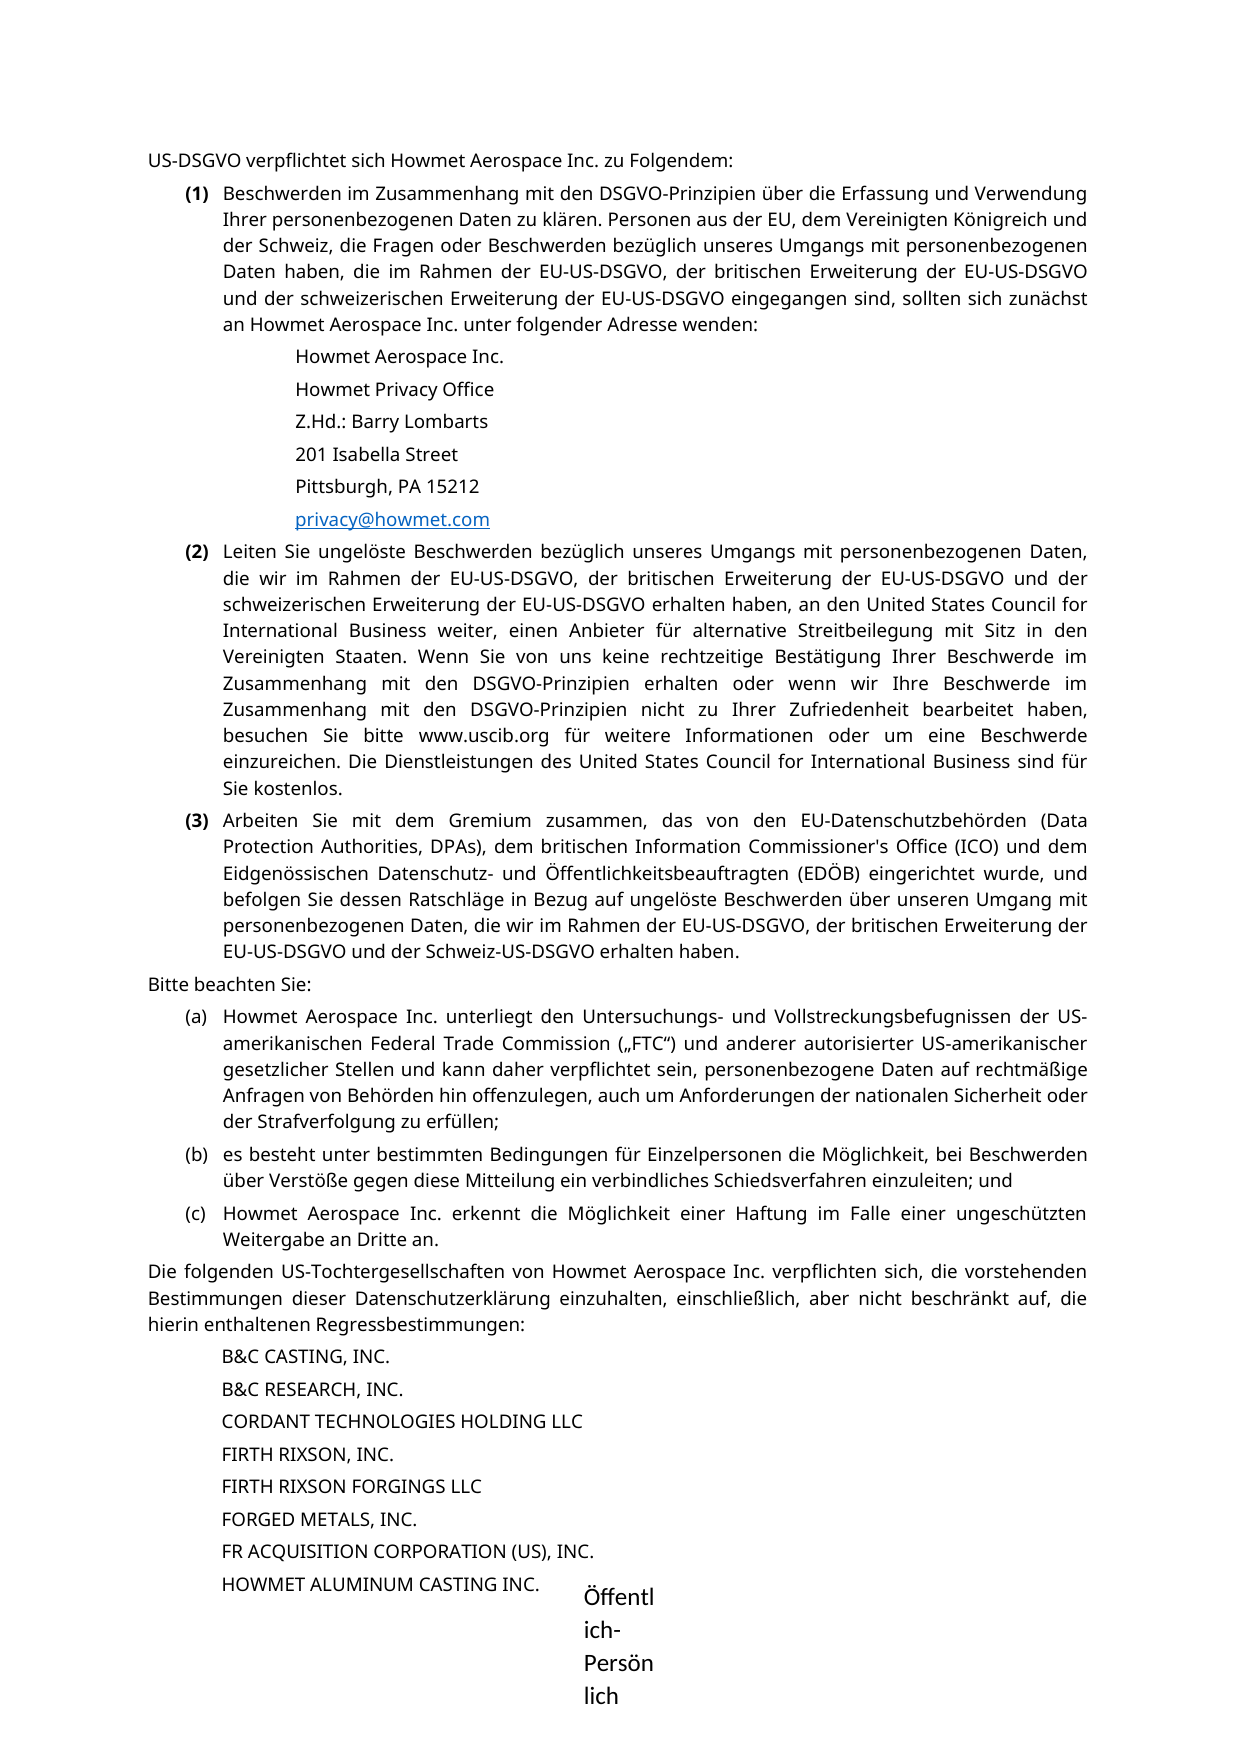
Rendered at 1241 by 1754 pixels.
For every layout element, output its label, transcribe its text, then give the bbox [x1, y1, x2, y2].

text B&C RESEARCH, INC. [221, 1376, 1088, 1402]
text Bitte beachten Sie: [148, 971, 1088, 997]
list Howmet Aerospace Inc. unterliegt den Untersuchungs- und Vollstreckungsbefugnissen der US-amerikanischen Federal Trade Commission („FTC“) und anderer autorisierter US-amerikanischer gesetzlicher Stellen und kann daher verpflichtet sein, personenbezogene Daten auf rechtmäßige Anfragen von Behörden hin offenzulegen, auch um Anforderungen der nationalen Sicherheit oder der Strafverfolgung zu erfüllen; [185, 1004, 1088, 1134]
text privacy@howmet.com [295, 506, 1088, 532]
list Beschwerden im Zusammenhang mit den DSGVO-Prinzipien über die Erfassung und Verwendung Ihrer personenbezogenen Daten zu klären. Personen aus der EU, dem Vereinigten Königreich und der Schweiz, die Fragen oder Beschwerden bezüglich unseres Umgangs mit personenbezogenen Daten haben, die im Rahmen der EU-US-DSGVO, der britischen Erweiterung der EU-US-DSGVO und der schweizerischen Erweiterung der EU-US-DSGVO eingegangen sind, sollten sich zunächst an Howmet Aerospace Inc. unter folgender Adresse wenden: [185, 180, 1088, 337]
text FORGED METALS, INC. [221, 1506, 1088, 1532]
text Die folgenden US-Tochtergesellschaften von Howmet Aerospace Inc. verpflichten sich, die vorstehenden Bestimmungen dieser Datenschutzerklärung einzuhalten, einschließlich, aber nicht beschränkt auf, die hierin enthaltenen Regressbestimmungen: [148, 1259, 1088, 1337]
text Howmet Privacy Office [295, 376, 1088, 402]
text CORDANT TECHNOLOGIES HOLDING LLC [221, 1409, 1088, 1434]
text FIRTH RIXSON, INC. [221, 1441, 1088, 1467]
list Leiten Sie ungelöste Beschwerden bezüglich unseres Umgangs mit personenbezogenen Daten, die wir im Rahmen der EU-US-DSGVO, der britischen Erweiterung der EU-US-DSGVO und der schweizerischen Erweiterung der EU-US-DSGVO erhalten haben, an den United States Council for International Business weiter, einen Anbieter für alternative Streitbeilegung mit Sitz in den Vereinigten Staaten. Wenn Sie von uns keine rechtzeitige Bestätigung Ihrer Beschwerde im Zusammenhang mit den DSGVO-Prinzipien erhalten oder wenn wir Ihre Beschwerde im Zusammenhang mit den DSGVO-Prinzipien nicht zu Ihrer Zufriedenheit bearbeitet haben, besuchen Sie bitte www.uscib.org für weitere Informationen oder um eine Beschwerde einzureichen. Die Dienstleistungen des United States Council for International Business sind für Sie kostenlos. [185, 539, 1088, 801]
text Howmet Aerospace Inc. [295, 344, 1088, 369]
list es besteht unter bestimmten Bedingungen für Einzelpersonen die Möglichkeit, bei Beschwerden über Verstöße gegen diese Mitteilung ein verbindliches Schiedsverfahren einzuleiten; und [185, 1141, 1088, 1193]
text FIRTH RIXSON FORGINGS LLC [221, 1474, 1088, 1499]
text HOWMET ALUMINUM CASTING INC. [221, 1571, 1088, 1597]
text Z.Hd.: Barry Lombarts [295, 409, 1088, 434]
text B&C CASTING, INC. [221, 1344, 1088, 1369]
text FR ACQUISITION CORPORATION (US), INC. [221, 1539, 1088, 1564]
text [148, 148, 1088, 173]
text Pittsburgh, PA 15212 [295, 474, 1088, 499]
list Arbeiten Sie mit dem Gremium zusammen, das von den EU-Datenschutzbehörden (Data Protection Authorities, DPAs), dem britischen Information Commissioner's Office (ICO) und dem Eidgenössischen Datenschutz- und Öffentlichkeitsbeauftragten (EDÖB) eingerichtet wurde, und befolgen Sie dessen Ratschläge in Bezug auf ungelöste Beschwerden über unseren Umgang mit personenbezogenen Daten, die wir im Rahmen der EU-US-DSGVO, der britischen Erweiterung der EU-US-DSGVO und der Schweiz-US-DSGVO erhalten haben. [185, 808, 1088, 964]
text 201 Isabella Street [295, 441, 1088, 467]
list Howmet Aerospace Inc. erkennt die Möglichkeit einer Haftung im Falle einer ungeschützten Weitergabe an Dritte an. [185, 1200, 1088, 1252]
